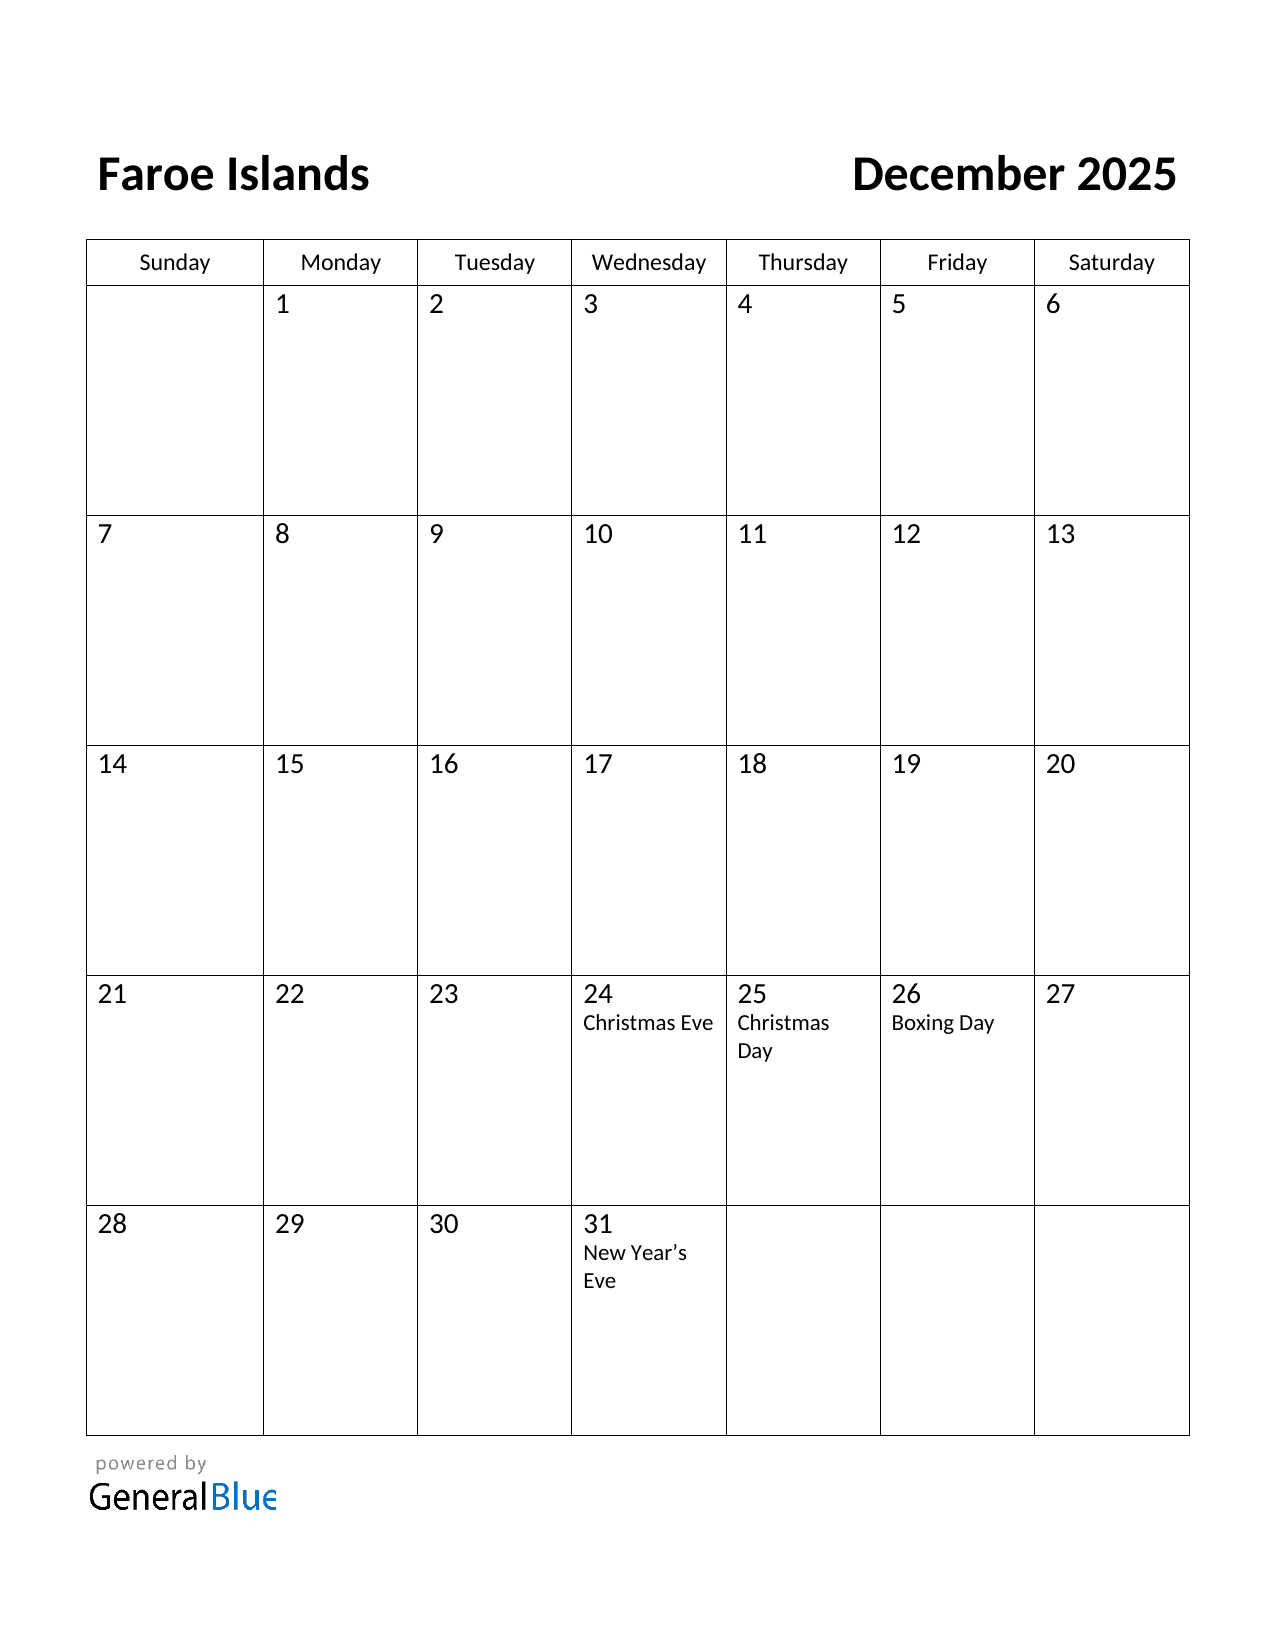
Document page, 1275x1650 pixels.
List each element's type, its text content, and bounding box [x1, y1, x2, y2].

table_cell [87, 1008, 263, 1204]
table_cell [264, 548, 417, 744]
table_cell 2 [418, 286, 571, 318]
picture [88, 1452, 276, 1515]
table_cell [727, 318, 880, 514]
table_cell [881, 1238, 1034, 1434]
table_cell Wednesday [572, 240, 726, 284]
table_cell [1035, 318, 1189, 514]
table_cell 4 [727, 286, 880, 318]
table_cell [264, 1238, 417, 1434]
table_cell [264, 318, 417, 514]
table_cell 17 [572, 746, 726, 778]
table_cell 30 [418, 1206, 571, 1238]
table_cell 9 [418, 516, 571, 548]
table_cell 6 [1035, 286, 1189, 318]
table_cell New Year’s Eve [572, 1238, 726, 1434]
table_cell [881, 778, 1034, 974]
table_cell 26 [881, 976, 1034, 1008]
table_cell Monday [264, 240, 417, 284]
table_cell [1035, 548, 1189, 744]
table_cell [87, 318, 263, 514]
table_cell Tuesday [418, 240, 571, 284]
table_cell 28 [87, 1206, 263, 1238]
table_cell [1035, 1008, 1189, 1204]
table_cell [881, 318, 1034, 514]
table_cell 13 [1035, 516, 1189, 548]
table_cell [418, 318, 571, 514]
table_cell [572, 778, 726, 974]
table_cell [264, 778, 417, 974]
table_cell [418, 548, 571, 744]
table_cell Sunday [87, 240, 263, 284]
table_cell 8 [264, 516, 417, 548]
table_cell 15 [264, 746, 417, 778]
table_cell [1035, 1238, 1189, 1434]
table_cell [87, 548, 263, 744]
table_cell 3 [572, 286, 726, 318]
table_cell 25 [727, 976, 880, 1008]
table_cell Saturday [1035, 240, 1189, 284]
table_cell [727, 548, 880, 744]
table_cell 11 [727, 516, 880, 548]
table_cell [87, 286, 263, 318]
table_cell 1 [264, 286, 417, 318]
table_cell 22 [264, 976, 417, 1008]
table_cell Boxing Day [881, 1008, 1034, 1204]
table_cell [87, 778, 263, 974]
table_cell [881, 1206, 1034, 1238]
table_cell [418, 1008, 571, 1204]
table_cell [1035, 778, 1189, 974]
table_cell [727, 1206, 880, 1238]
table_cell 18 [727, 746, 880, 778]
table_cell 5 [881, 286, 1034, 318]
table_cell [418, 778, 571, 974]
table_cell 12 [881, 516, 1034, 548]
table_cell [881, 548, 1034, 744]
table_cell 10 [572, 516, 726, 548]
table_cell [727, 778, 880, 974]
table_cell [727, 1238, 880, 1434]
table_cell [572, 318, 726, 514]
table_cell [87, 1238, 263, 1434]
table_cell [418, 1238, 571, 1434]
table_cell Christmas Eve [572, 1008, 726, 1204]
table_cell 19 [881, 746, 1034, 778]
table_cell 21 [87, 976, 263, 1008]
table_cell 20 [1035, 746, 1189, 778]
table_cell 14 [87, 746, 263, 778]
table_cell [572, 548, 726, 744]
table_cell Thursday [727, 240, 880, 284]
table_cell 29 [264, 1206, 417, 1238]
table_cell 31 [572, 1206, 726, 1238]
table_cell 23 [418, 976, 571, 1008]
table_cell Christmas Day [727, 1008, 880, 1204]
table_header December 2025 [572, 105, 1189, 239]
table_cell Friday [881, 240, 1034, 284]
table_cell [264, 1008, 417, 1204]
table_cell 27 [1035, 976, 1189, 1008]
table_cell [1035, 1206, 1189, 1238]
table_cell 7 [87, 516, 263, 548]
table_cell 16 [418, 746, 571, 778]
table_cell [86, 1436, 1189, 1534]
table_cell 24 [572, 976, 726, 1008]
table_header Faroe Islands [86, 105, 572, 239]
